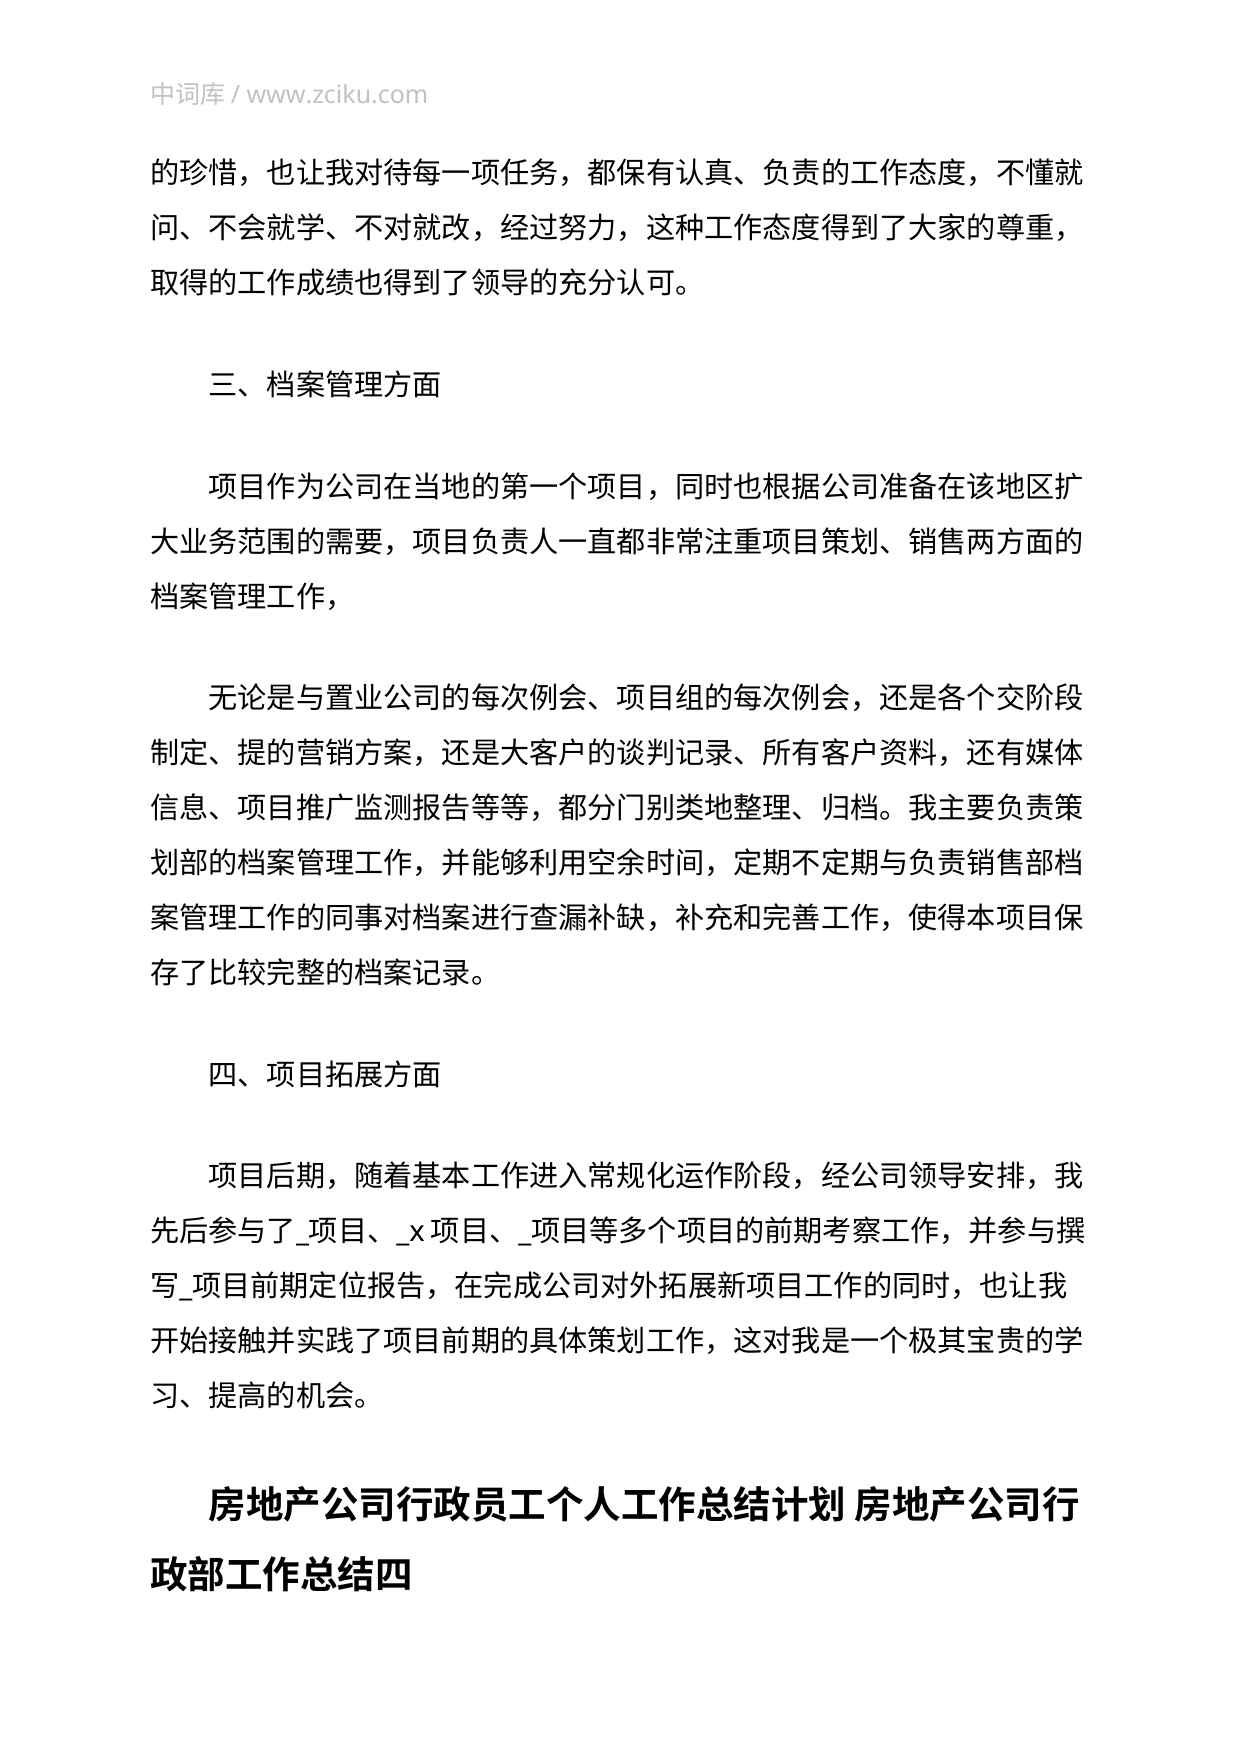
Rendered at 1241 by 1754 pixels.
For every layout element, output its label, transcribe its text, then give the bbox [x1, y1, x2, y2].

text 项目作为公司在当地的第一个项目，同时也根据公司准备在该地区扩大业务范围的需要，项目负责人一直都非常注重项目策划、销售两方面的档案管理工作， [150, 463, 1090, 615]
text 四、项目拓展方面 [150, 1051, 1090, 1093]
text 无论是与置业公司的每次例会、项目组的每次例会，还是各个交阶段制定、提的营销方案，还是大客户的谈判记录、所有客户资料，还有媒体信息、项目推广监测报告等等，都分门别类地整理、归档。我主要负责策划部的档案管理工作，并能够利用空余时间，定期不定期与负责销售部档案管理工作的同事对档案进行查漏补缺，补充和完善工作，使得本项目保存了比较完整的档案记录。 [150, 675, 1090, 992]
text 房地产公司行政员工个人工作总结计划 房地产公司行政部工作总结四 [150, 1474, 1090, 1599]
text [150, 150, 1090, 302]
text 项目后期，随着基本工作进入常规化运作阶段，经公司领导安排，我先后参与了_项目、_x项目、_项目等多个项目的前期考察工作，并参与撰写_项目前期定位报告，在完成公司对外拓展新项目工作的同时，也让我开始接触并实践了项目前期的具体策划工作，这对我是一个极其宝贵的学习、提高的机会。 [150, 1153, 1090, 1415]
text 三、档案管理方面 [150, 362, 1090, 404]
